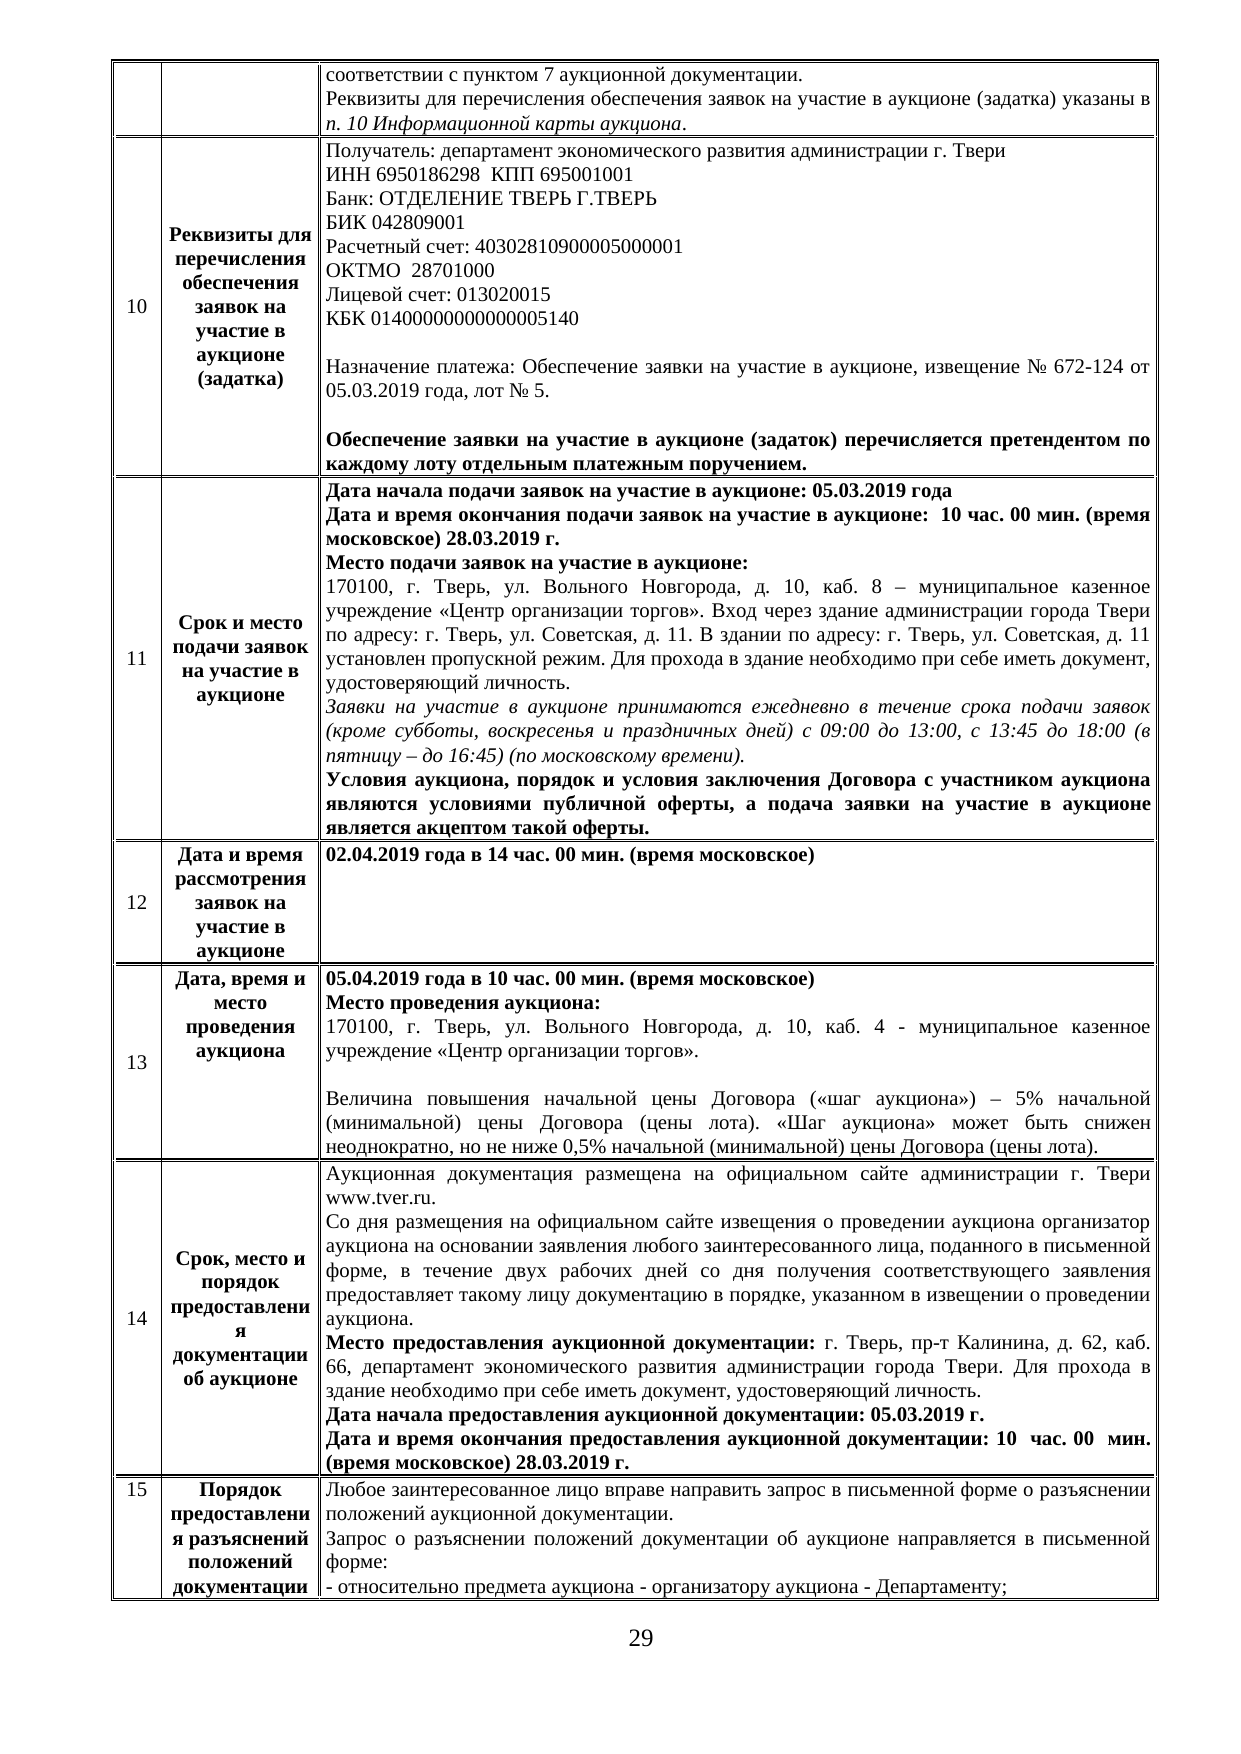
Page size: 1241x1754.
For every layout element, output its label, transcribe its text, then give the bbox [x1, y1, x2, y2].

table_cell Дата, время и место проведения аукциона [162, 966, 318, 1158]
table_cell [162, 63, 320, 134]
table_cell 13 [114, 962, 161, 1158]
table_cell Аукционная документация размещена на официальном сайте администрации г. Твери www.tver.ru. Со дня размещения на официальном сайте извещения о проведении аукциона организатор аукциона на основании заявления любого заинтересованного лица, поданного в письменной форме, в течение двух рабочих дней со дня получения соответствующего заявления предоставляет такому лицу документацию в порядке, указанном в извещении о проведении аукциона. Место предоставления аукционной документации: г. Тверь, пр-т Калинина, д. 62, каб. 66, департамент экономического развития администрации города Твери. Для прохода в здание необходимо при себе иметь документ, удостоверяющий личность. Дата начала предоставления аукционной документации: 05.03.2019 г. Дата и время окончания предоставления аукционной документации: 10 час. 00 мин. (время московское) 28.03.2019 г. [321, 1158, 1156, 1474]
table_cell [320, 1474, 1156, 1598]
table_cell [320, 63, 1156, 134]
table_cell 05.04.2019 года в 10 час. 00 мин. (время московское) Место проведения аукциона: 170100, г. Тверь, ул. Вольного Новгорода, д. 10, каб. 4 - муниципальное казенное учреждение «Центр организации торгов». Величина повышения начальной цены Договора («шаг аукциона») – 5% начальной (минимальной) цены Договора (цены лота). «Шаг аукциона» может быть снижен неоднократно, но не ниже 0,5% начальной (минимальной) цены Договора (цены лота). [321, 962, 1156, 1158]
table_cell 10 [114, 135, 161, 474]
table_cell 14 [114, 1158, 161, 1474]
table_cell Дата начала подачи заявок на участие в аукционе: 05.03.2019 года Дата и время окончания подачи заявок на участие в аукционе: 10 час. 00 мин. (время московское) 28.03.2019 г. Место подачи заявок на участие в аукционе: 170100, г. Тверь, ул. Вольного Новгорода, д. 10, каб. 8 – муниципальное казенное учреждение «Центр организации торгов». Вход через здание администрации города Твери по адресу: г. Тверь, ул. Советская, д. 11. В здании по адресу: г. Тверь, ул. Советская, д. 11 установлен пропускной режим. Для прохода в здание необходимо при себе иметь документ, удостоверяющий личность. Заявки на участие в аукционе принимаются ежедневно в течение срока подачи заявок (кроме субботы, воскресенья и праздничных дней) с 09:00 до 13:00, с 13:45 до 18:00 (в пятницу – до 16:45) (по московскому времени). Условия аукциона, порядок и условия заключения Договора с участником аукциона являются условиями публичной оферты, а подача заявки на участие в аукционе является акцептом такой оферты. [321, 475, 1156, 839]
table_cell Реквизиты для перечисления обеспечения заявок на участие в аукционе (задатка) [162, 138, 318, 474]
table_cell 9 [114, 63, 161, 134]
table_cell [162, 1478, 320, 1598]
table_cell Срок, место и порядок предоставления документации об аукционе [162, 1162, 318, 1474]
table_cell 15 [114, 1474, 161, 1598]
table_cell Получатель: департамент экономического развития администрации г. Твери ИНН 6950186298 КПП 695001001 Банк: ОТДЕЛЕНИЕ ТВЕРЬ Г.ТВЕРЬ БИК 042809001 Расчетный счет: 40302810900005000001 ОКТМО 28701000 Лицевой счет: 013020015 КБК 01400000000000005140 Назначение платежа: Обеспечение заявки на участие в аукционе, извещение № 672-124 от 05.03.2019 года, лот № 5. Обеспечение заявки на участие в аукционе (задаток) перечисляется претендентом по каждому лоту отдельным платежным поручением. [321, 135, 1156, 474]
table_cell Срок и место подачи заявок на участие в аукционе [162, 478, 318, 839]
table_cell Дата и время рассмотрения заявок на участие в аукционе [162, 842, 318, 962]
table_cell 02.04.2019 года в 14 час. 00 мин. (время московское) [320, 839, 1157, 962]
table_cell 11 [114, 475, 161, 839]
table_cell 12 [112, 839, 161, 962]
